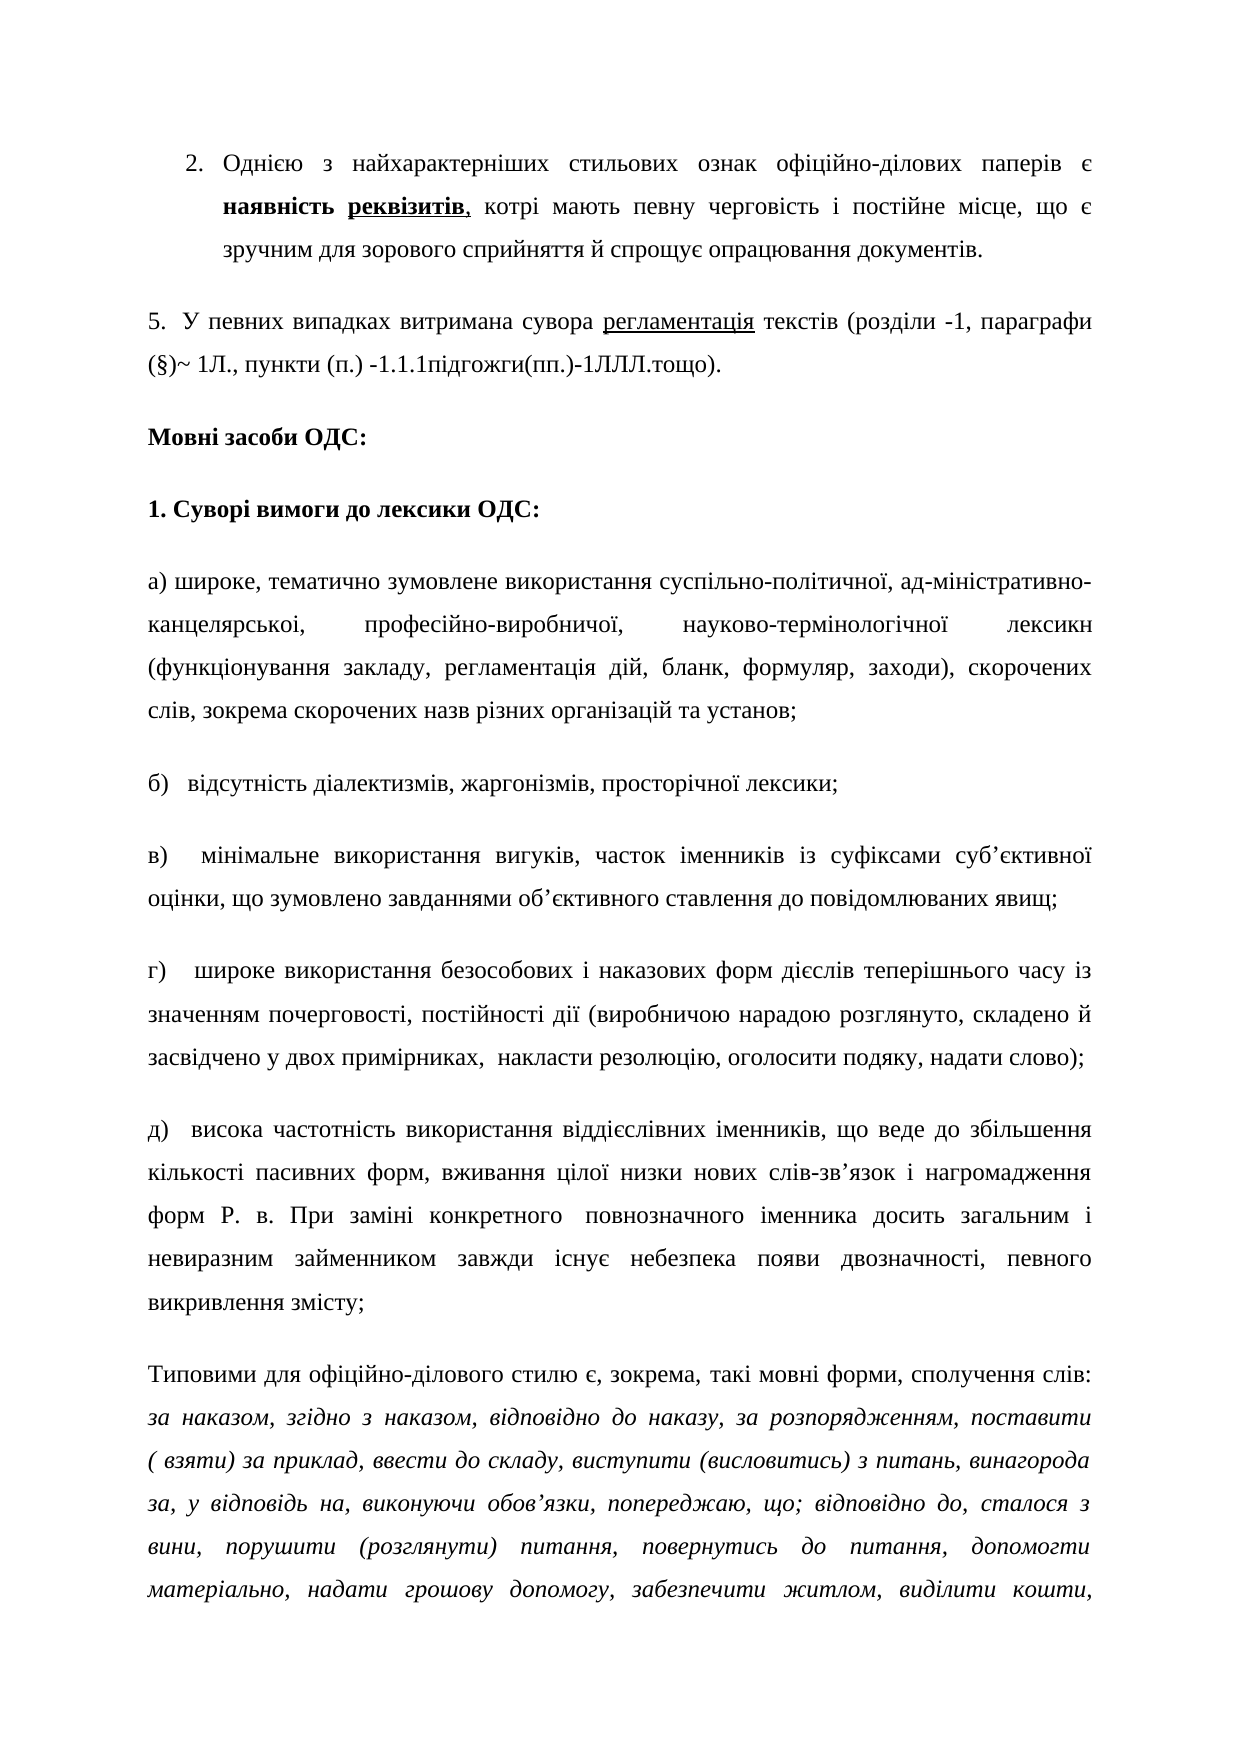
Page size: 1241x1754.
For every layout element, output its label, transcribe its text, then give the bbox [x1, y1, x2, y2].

text г) широке використання безособових і наказових форм дієслів теперішнього часу із значенням почерговості, постійності дії (виробничою нарадою розглянуто, складено й засвідчено у двох примірниках, накласти резолюцію, оголосити подяку, надати слово); [148, 956, 1093, 1071]
text Мовні засоби ОДС: [148, 422, 1093, 450]
text д) висока частотність використання віддієслівних іменників, що веде до збільшення кількості пасивних форм, вживання цілої низки нових слів-зв’язок і нагромадження форм Р. в. При заміні конкретного повнозначного іменника досить загальним і невиразним займенником завжди існує небезпека появи двозначності, певного викривлення змісту; [148, 1114, 1093, 1315]
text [148, 1359, 1093, 1603]
text в) мінімальне використання вигуків, часток іменників із суфіксами суб’єктивної оцінки, що зумовлено завданнями об’єктивного ставлення до повідомлюваних явищ; [148, 840, 1093, 912]
text а) широке, тематично зумовлене використання суспільно-політичної, ад-міністративно-канцелярськоі, професійно-виробничої, науково-термінологічної лексикн (функціонування закладу, регламентація дій, бланк, формуляр, заходи), скорочених слів, зокрема скорочених назв різних організацій та установ; [148, 566, 1093, 724]
text 5. У певних випадках витримана сувора регламентація текстів (розділи -1, параграфи (§)~ 1Л., пункти (п.) -1.1.1підгожги(пп.)-1ЛЛЛ.тощо). [148, 306, 1093, 378]
text 1. Суворі вимоги до лексики ОДС: [148, 494, 1093, 523]
list Однією з найхарактерніших стильових ознак офіційно-ділових паперів є наявність реквізитів, котрі мають певну черговість і постійне місце, що є зручним для зорового сприйняття й спрощує опрацювання документів. [185, 148, 1093, 263]
text б) відсутність діалектизмів, жаргонізмів, просторічної лексики; [148, 768, 1093, 797]
